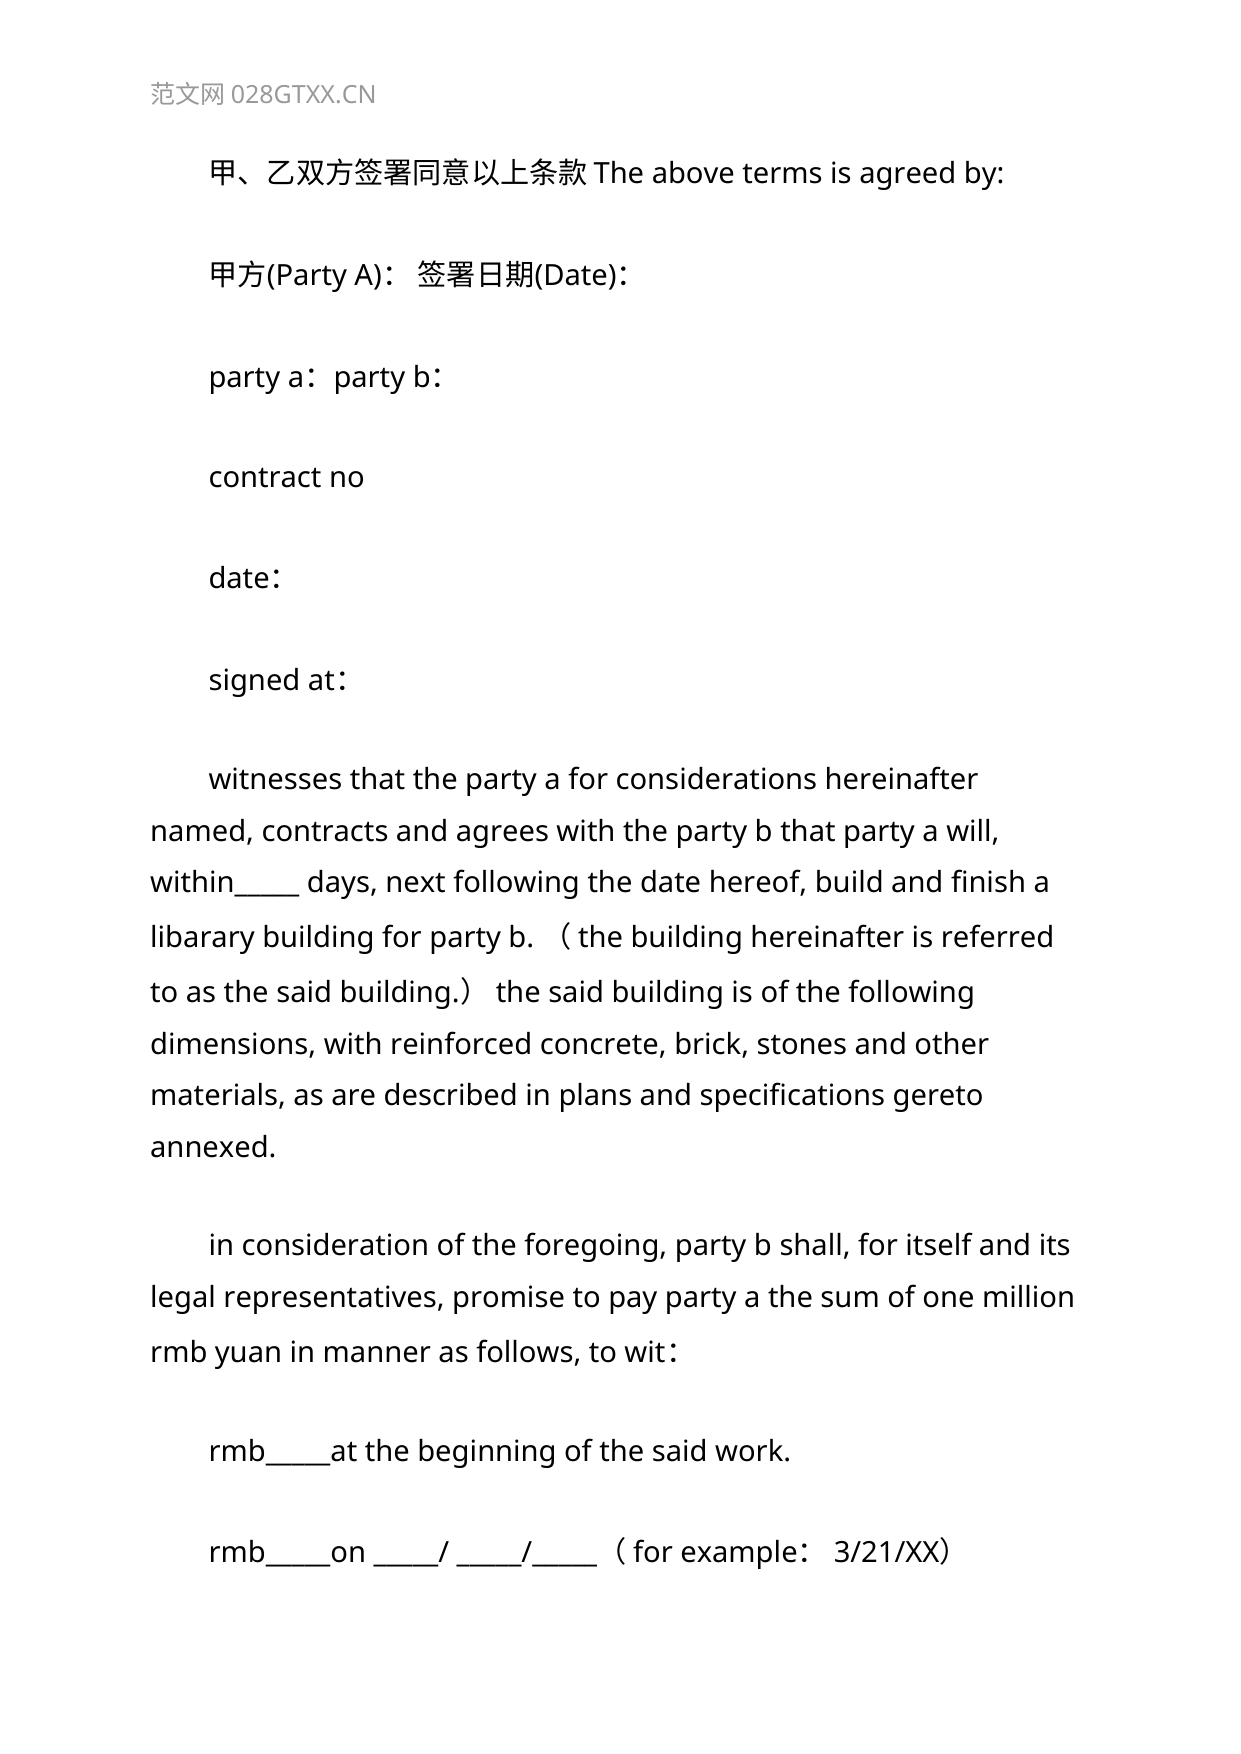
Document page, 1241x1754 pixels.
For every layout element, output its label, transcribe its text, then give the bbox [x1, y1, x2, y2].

text rmb_____on _____/ _____/_____（ for example： 3/21/XX） [150, 1529, 1090, 1571]
text party a：party b： [150, 354, 1090, 396]
text date： [150, 554, 1090, 597]
text 甲方(Party A)： 签署日期(Date)： [150, 252, 1090, 294]
text in consideration of the foregoing, party b shall, for itself and its legal representatives, promise to pay party a the sum of one million rmb yuan in manner as follows, to wit： [150, 1224, 1090, 1371]
text rmb_____at the beginning of the said work. [150, 1430, 1090, 1470]
text 甲、乙双方签署同意以上条款The above terms is agreed by: [150, 150, 1090, 192]
text witnesses that the party a for considerations hereinafter named, contracts and agrees with the party b that party a will, within_____ days, next following the date hereof, build and finish a libarary building for party b. （ the building hereinafter is referred to as the said building.） the said building is of the following dimensions, with reinforced concrete, brick, stones and other materials, as are described in plans and specifications gereto annexed. [150, 758, 1090, 1166]
text signed at： [150, 656, 1090, 699]
text contract no [150, 456, 1090, 496]
